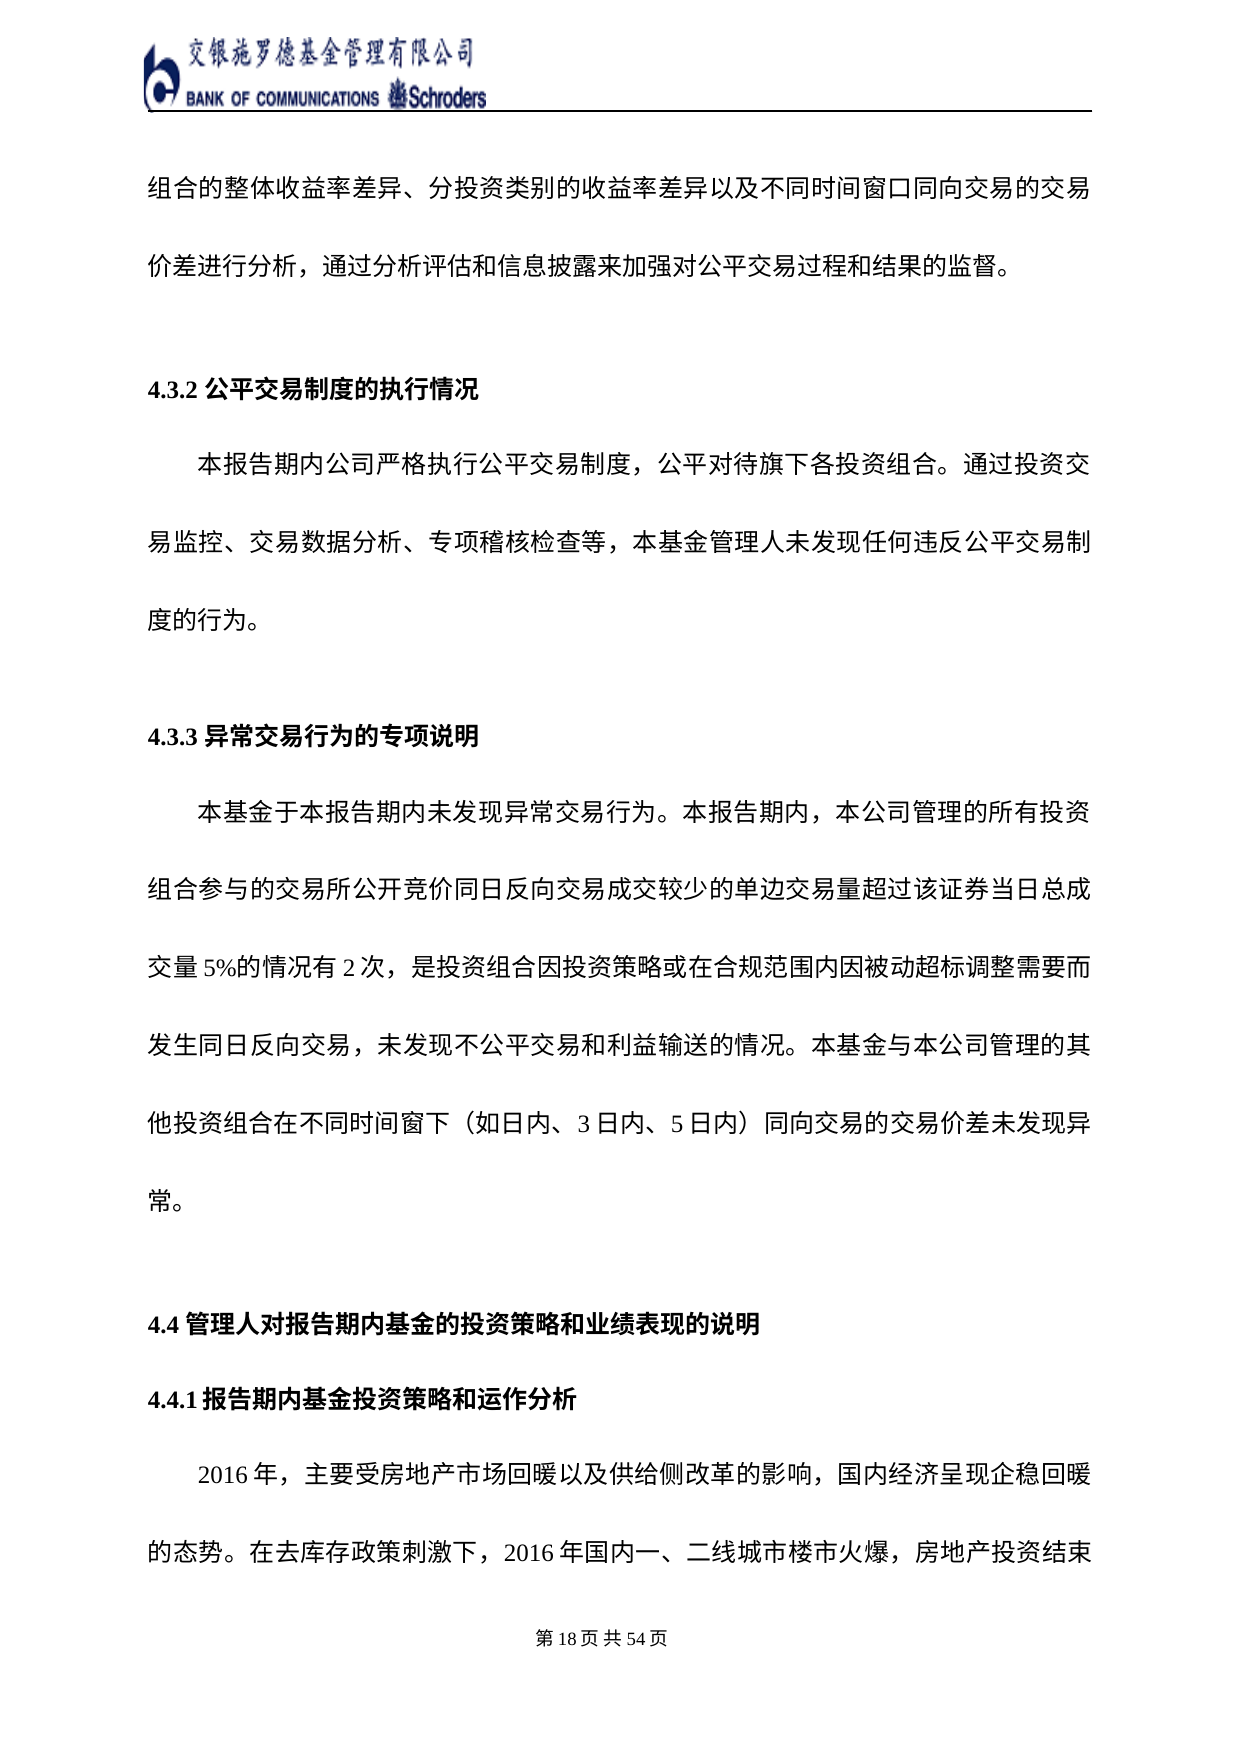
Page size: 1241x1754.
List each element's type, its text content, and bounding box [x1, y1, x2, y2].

subtitle 4.4.1报告期内基金投资策略和运作分析 [148, 1365, 1092, 1430]
subtitle 4.3.2 公平交易制度的执行情况 [148, 355, 1092, 420]
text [148, 154, 1092, 297]
picture [143, 37, 486, 113]
text 本基金于本报告期内未发现异常交易行为。本报告期内，本公司管理的所有投资组合参与的交易所公开竞价同日反向交易成交较少的单边交易量超过该证券当日总成交量5%的情况有2次，是投资组合因投资策略或在合规范围内因被动超标调整需要而发生同日反向交易，未发现不公平交易和利益输送的情况。本基金与本公司管理的其他投资组合在不同时间窗下（如日内、3日内、5日内）同向交易的交易价差未发现异常。 [148, 778, 1092, 1232]
subtitle 4.3.3 异常交易行为的专项说明 [148, 702, 1092, 767]
subtitle 4.4 管理人对报告期内基金的投资策略和业绩表现的说明 [148, 1290, 1092, 1355]
text 本报告期内公司严格执行公平交易制度，公平对待旗下各投资组合。通过投资交易监控、交易数据分析、专项稽核检查等，本基金管理人未发现任何违反公平交易制度的行为。 [148, 430, 1092, 651]
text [148, 1440, 1092, 1583]
